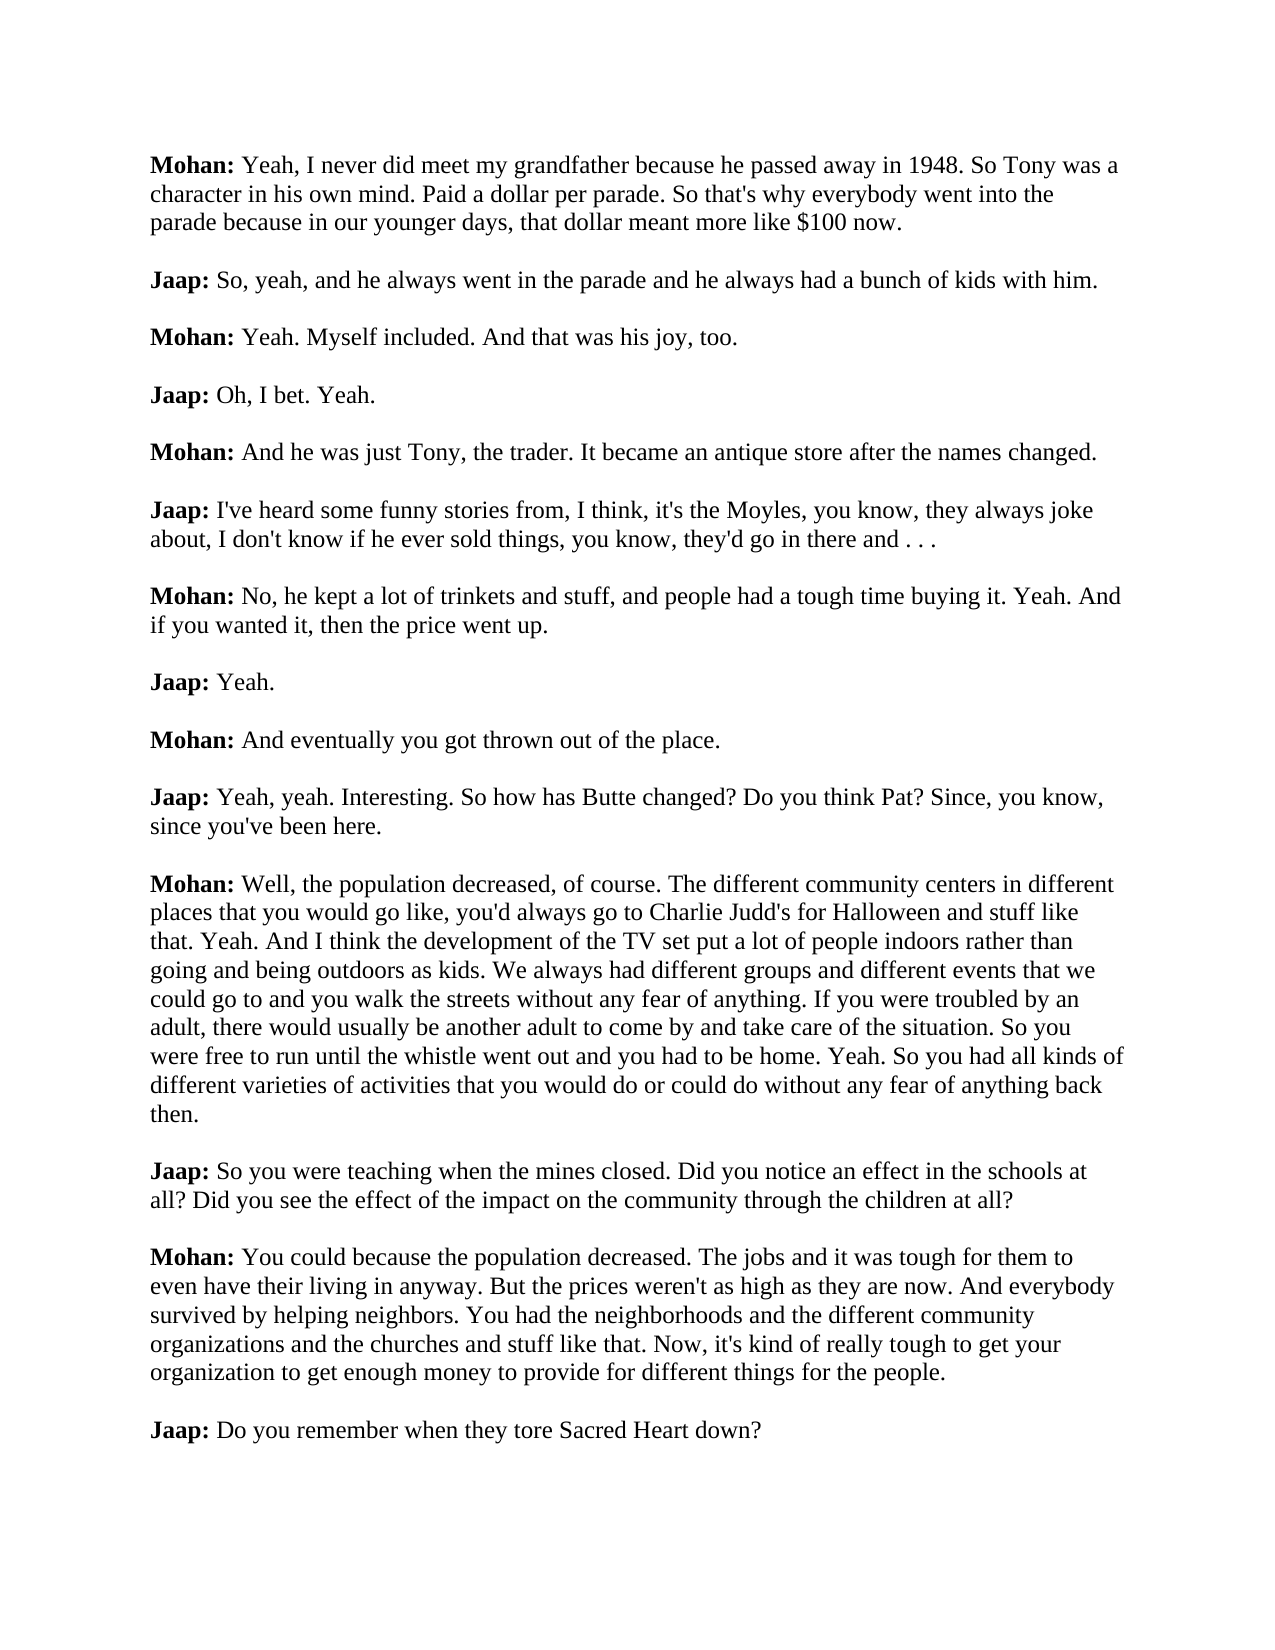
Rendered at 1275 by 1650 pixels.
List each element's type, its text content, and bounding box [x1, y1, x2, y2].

text Jaap: So you were teaching when the mines closed. Did you notice an effect in the schools at all? Did you see the effect of the impact on the community through the children at all? [150, 1156, 1125, 1214]
text Jaap: Yeah, yeah. Interesting. So how has Butte changed? Do you think Pat? Since, you know, since you've been here. [150, 782, 1125, 840]
text Jaap: So, yeah, and he always went in the parade and he always had a bunch of kids with him. [150, 265, 1125, 294]
text Jaap: I've heard some funny stories from, I think, it's the Moyles, you know, they always joke about, I don't know if he ever sold things, you know, they'd go in there and . . . [150, 495, 1125, 552]
text Mohan: Yeah, I never did meet my grandfather because he passed away in 1948. So Tony was a character in his own mind. Paid a dollar per parade. So that's why everybody went into the parade because in our younger days, that dollar meant more like $100 now. [150, 150, 1125, 236]
text Jaap: Yeah. [150, 667, 1125, 696]
text Mohan: Yeah. Myself included. And that was his joy, too. [150, 322, 1125, 351]
text Mohan: You could because the population decreased. The jobs and it was tough for them to even have their living in anyway. But the prices weren't as high as they are now. And everybody survived by helping neighbors. You had the neighborhoods and the different community organizations and the churches and stuff like that. Now, it's kind of really tough to get your organization to get enough money to provide for different things for the people. [150, 1242, 1125, 1386]
text Jaap: Oh, I bet. Yeah. [150, 380, 1125, 409]
text Mohan: No, he kept a lot of trinkets and stuff, and people had a tough time buying it. Yeah. And if you wanted it, then the price went up. [150, 581, 1125, 639]
text Jaap: Do you remember when they tore Sacred Heart down? [150, 1415, 1125, 1444]
text Mohan: And eventually you got thrown out of the place. [150, 725, 1125, 754]
text Mohan: And he was just Tony, the trader. It became an antique store after the names changed. [150, 437, 1125, 466]
text Mohan: Well, the population decreased, of course. The different community centers in different places that you would go like, you'd always go to Charlie Judd's for Halloween and stuff like that. Yeah. And I think the development of the TV set put a lot of people indoors rather than going and being outdoors as kids. We always had different groups and different events that we could go to and you walk the streets without any fear of anything. If you were troubled by an adult, there would usually be another adult to come by and take care of the situation. So you were free to run until the whistle went out and you had to be home. Yeah. So you had all kinds of different varieties of activities that you would do or could do without any fear of anything back then. [150, 869, 1125, 1127]
